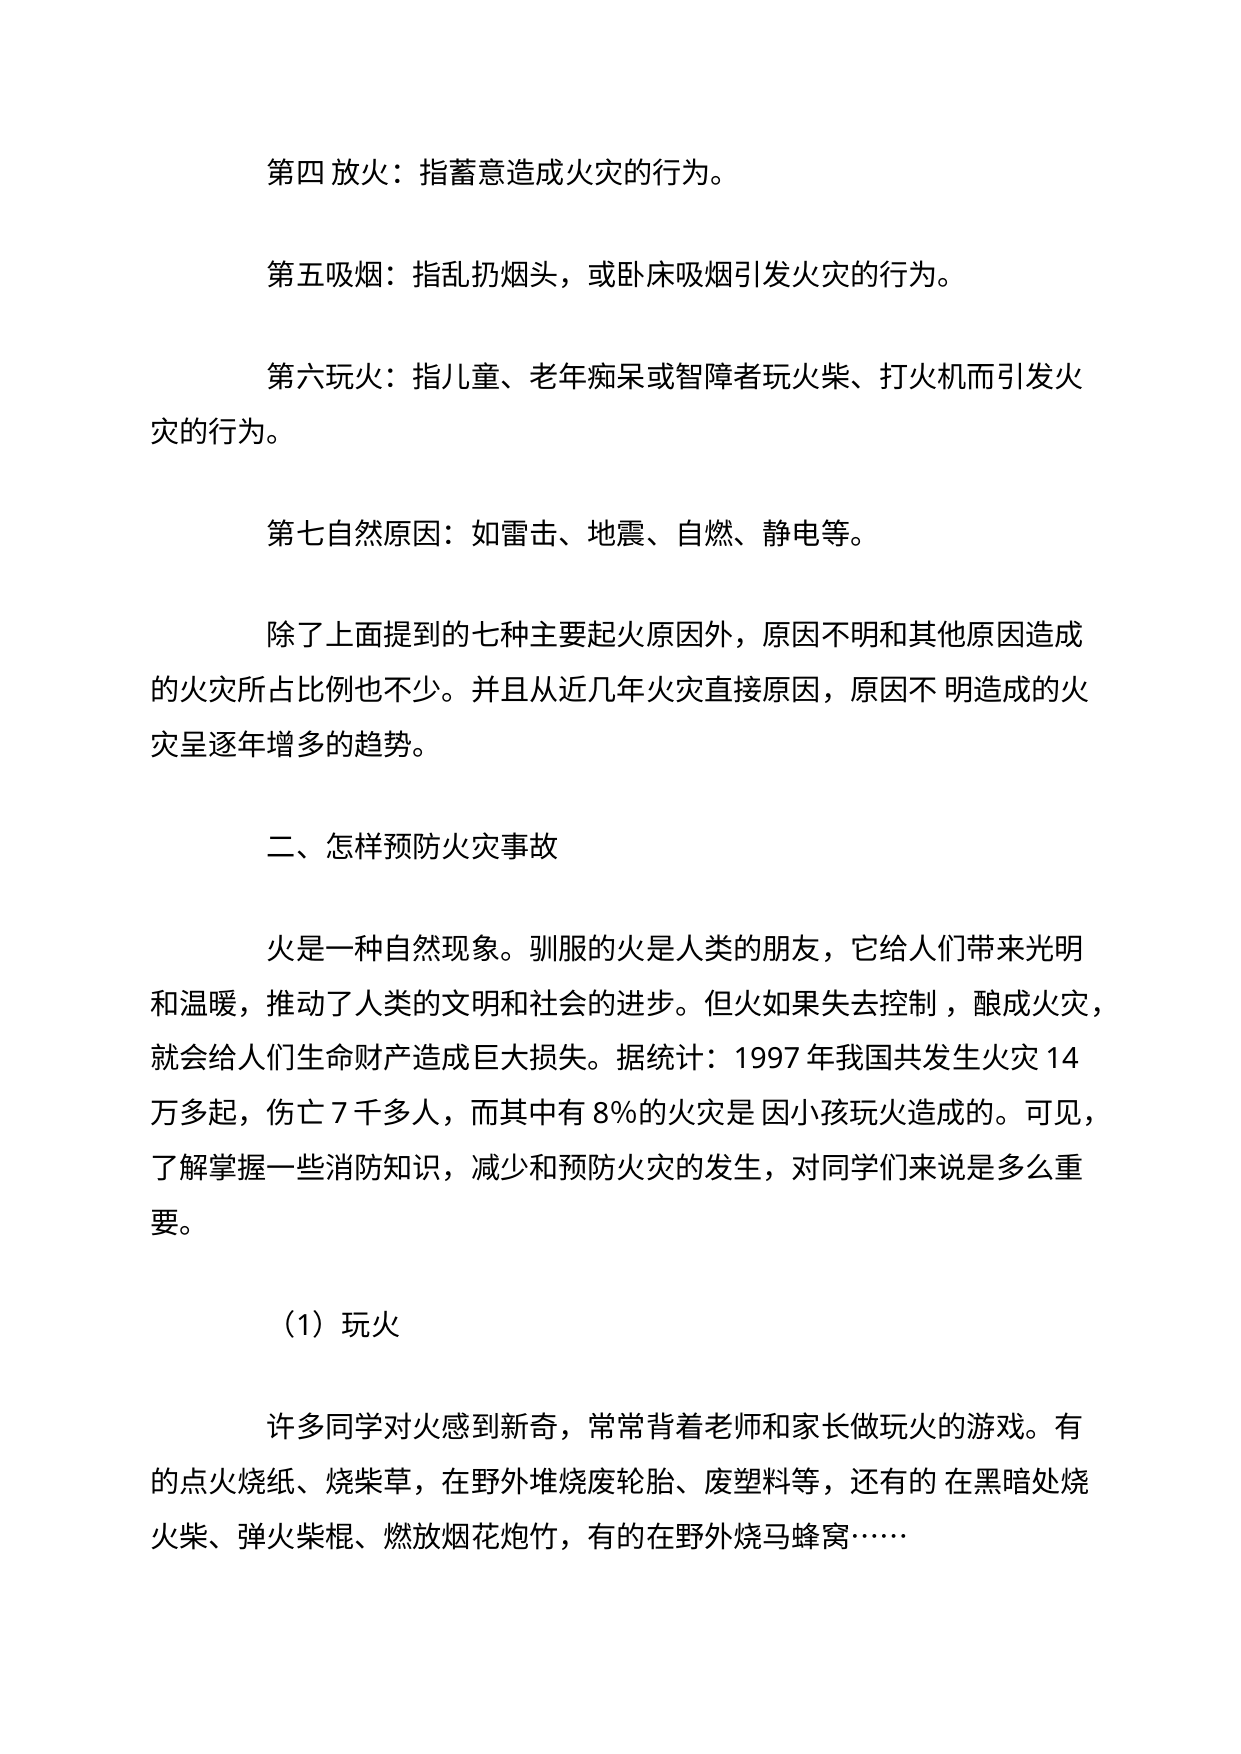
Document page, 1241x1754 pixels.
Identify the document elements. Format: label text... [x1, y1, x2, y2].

text 许多同学对火感到新奇，常常背着老师和家长做玩火的游戏。有的点火烧纸、烧柴草，在野外堆烧废轮胎、废塑料等，还有的 在黑暗处烧火柴、弹火柴棍、燃放烟花炮竹，有的在野外烧马蜂窝…… [150, 1404, 1090, 1556]
text （1）玩火 [150, 1302, 1090, 1344]
text 火是一种自然现象。驯服的火是人类的朋友，它给人们带来光明和温暖，推动了人类的文明和社会的进步。但火如果失去控制 ，酿成火灾，就会给人们生命财产造成巨大损失。据统计：1997年我国共发生火灾14万多起，伤亡7千多人，而其中有8％的火灾是 因小孩玩火造成的。可见，了解掌握一些消防知识，减少和预防火灾的发生，对同学们来说是多么重要。 [150, 925, 1090, 1242]
text 除了上面提到的七种主要起火原因外，原因不明和其他原因造成的火灾所占比例也不少。并且从近几年火灾直接原因，原因不 明造成的火灾呈逐年增多的趋势。 [150, 612, 1090, 764]
text 第七自然原因：如雷击、地震、自燃、静电等。 [150, 510, 1090, 552]
text 第六玩火：指儿童、老年痴呆或智障者玩火柴、打火机而引发火灾的行为。 [150, 353, 1090, 451]
text 第四 放火：指蓄意造成火灾的行为。 [150, 150, 1090, 192]
text 第五吸烟：指乱扔烟头，或卧床吸烟引发火灾的行为。 [150, 252, 1090, 294]
text 二、怎样预防火灾事故 [150, 823, 1090, 866]
